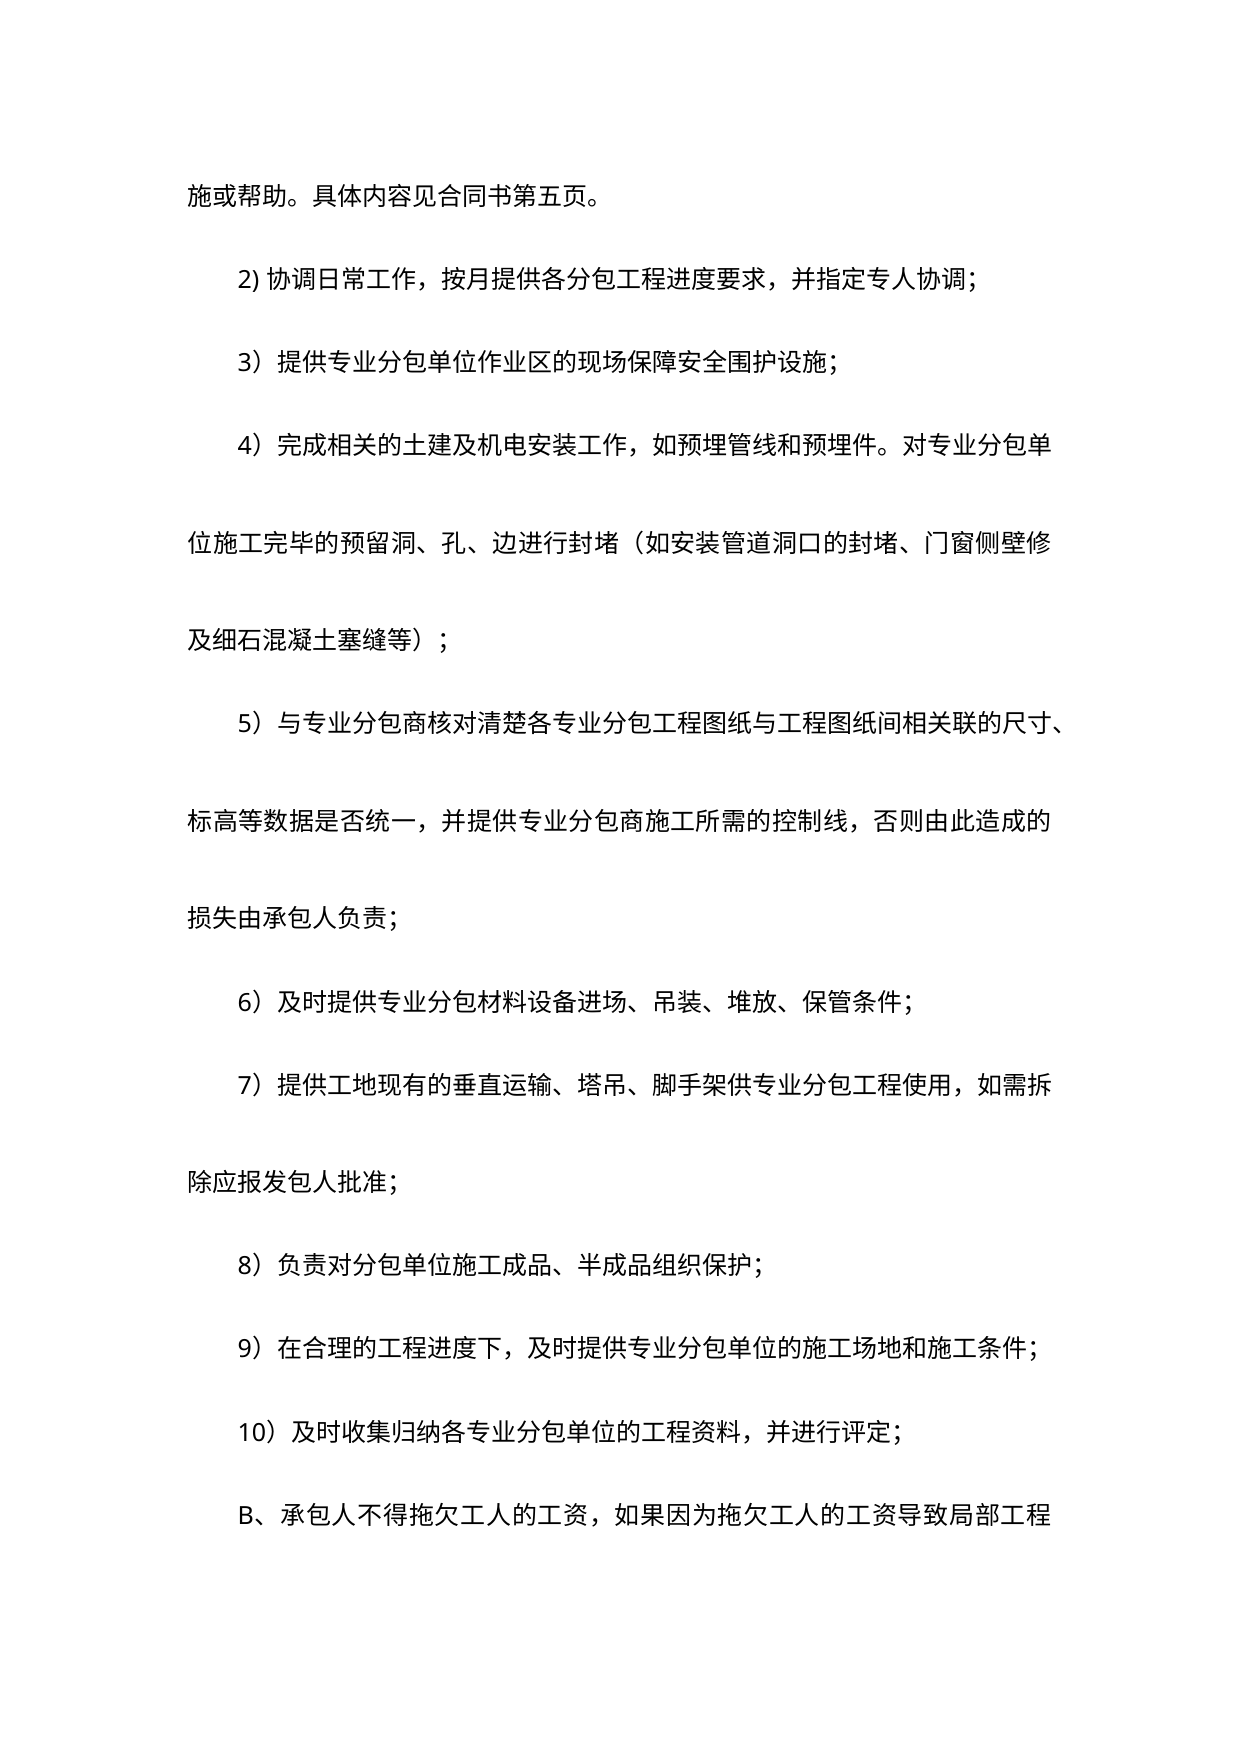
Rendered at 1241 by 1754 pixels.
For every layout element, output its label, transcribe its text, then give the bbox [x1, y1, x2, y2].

text 10）及时收集归纳各专业分包单位的工程资料，并进行评定； [187, 1398, 1053, 1463]
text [187, 162, 1053, 227]
text 3）提供专业分包单位作业区的现场保障安全围护设施； [187, 328, 1053, 393]
text 5）与专业分包商核对清楚各专业分包工程图纸与工程图纸间相关联的尺寸、标高等数据是否统一，并提供专业分包商施工所需的控制线，否则由此造成的损失由承包人负责； [187, 689, 1053, 949]
text 6）及时提供专业分包材料设备进场、吊装、堆放、保管条件； [187, 968, 1053, 1033]
text 7）提供工地现有的垂直运输、塔吊、脚手架供专业分包工程使用，如需拆除应报发包人批准； [187, 1051, 1053, 1213]
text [187, 1481, 1053, 1546]
text 2) 协调日常工作，按月提供各分包工程进度要求，并指定专人协调； [187, 245, 1053, 310]
text 9）在合理的工程进度下，及时提供专业分包单位的施工场地和施工条件； [187, 1314, 1053, 1379]
text 4）完成相关的土建及机电安装工作，如预埋管线和预埋件。对专业分包单位施工完毕的预留洞、孔、边进行封堵（如安装管道洞口的封堵、门窗侧壁修及细石混凝土塞缝等）； [187, 411, 1053, 671]
text 8）负责对分包单位施工成品、半成品组织保护； [187, 1231, 1053, 1296]
